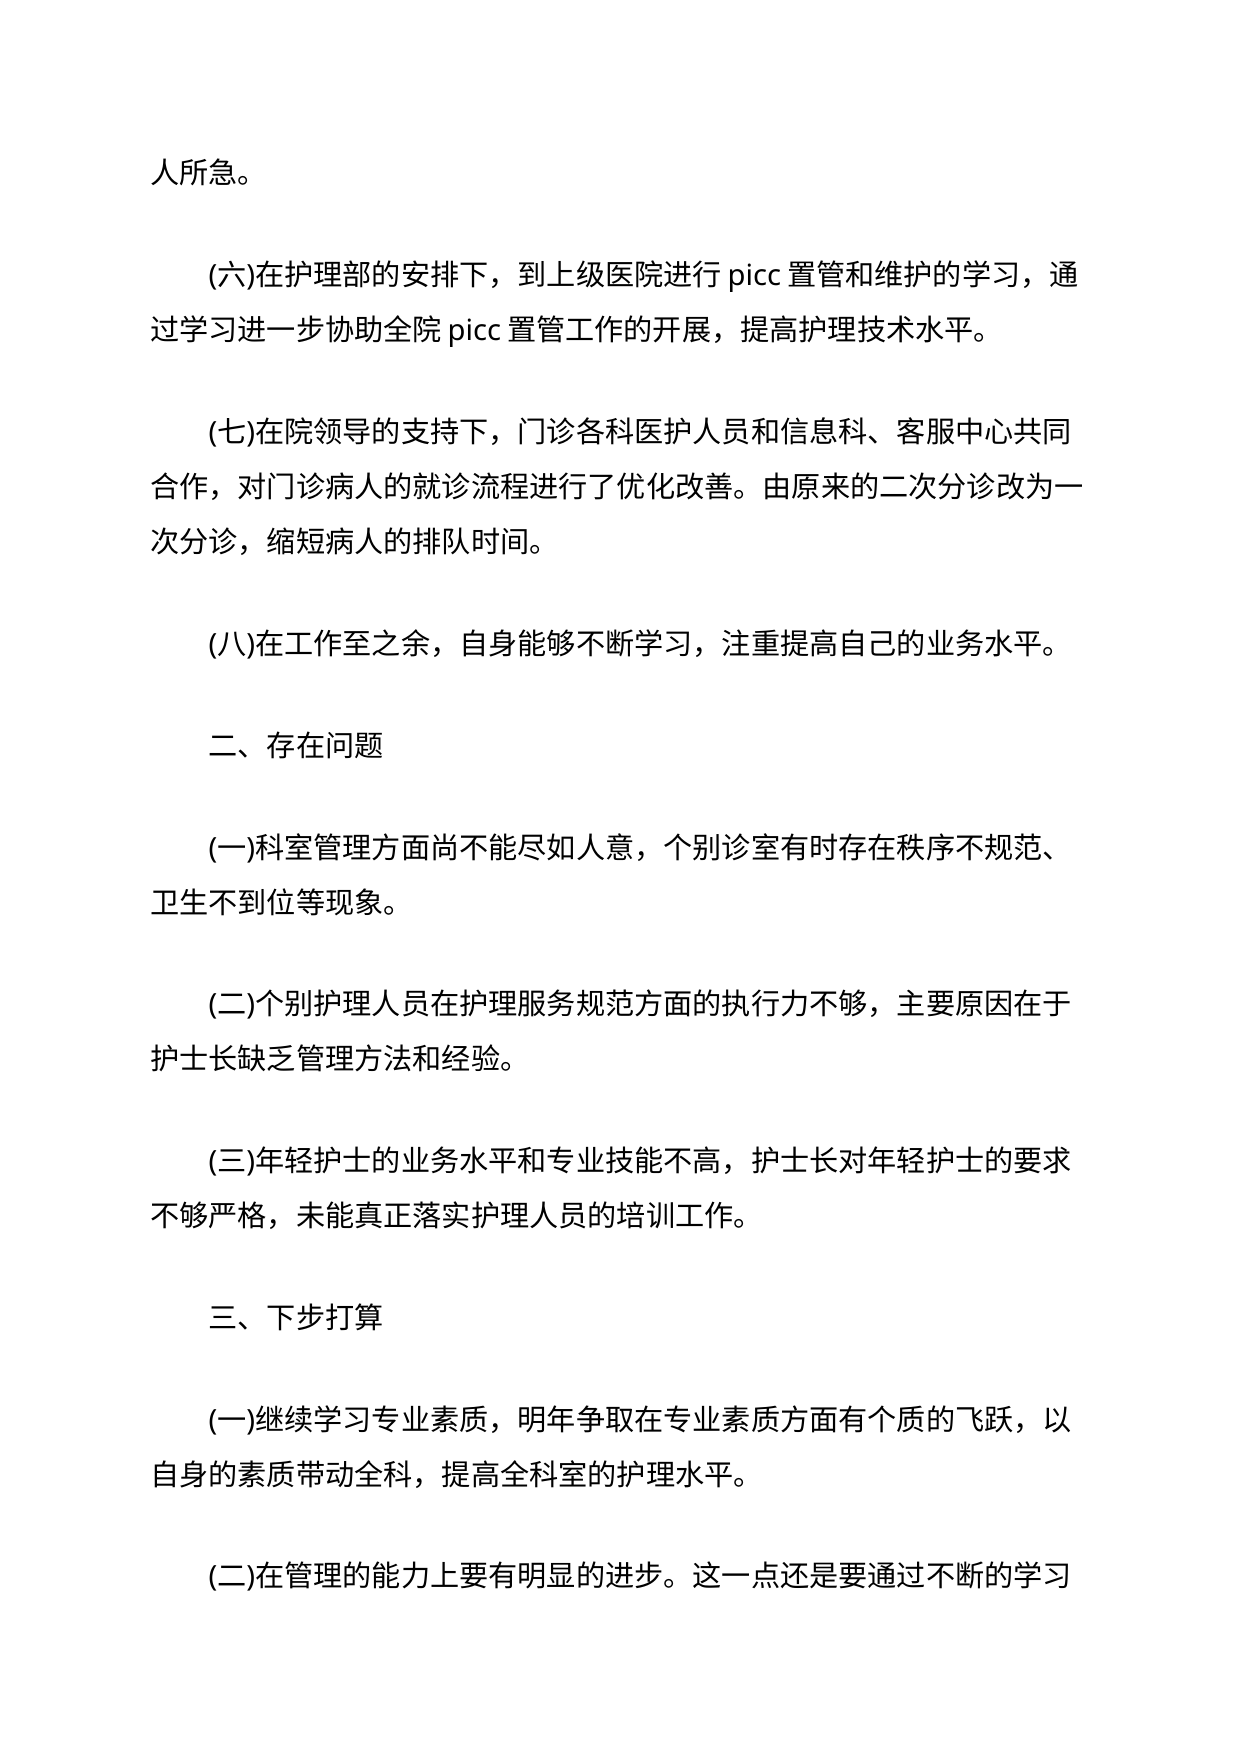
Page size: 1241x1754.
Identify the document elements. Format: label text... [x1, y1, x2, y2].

text 二、存在问题 [150, 722, 1090, 765]
text (一)科室管理方面尚不能尽如人意，个别诊室有时存在秩序不规范、卫生不到位等现象。 [150, 824, 1090, 921]
text 三、下步打算 [150, 1294, 1090, 1337]
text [150, 1553, 1090, 1595]
text (二)个别护理人员在护理服务规范方面的执行力不够，主要原因在于护士长缺乏管理方法和经验。 [150, 981, 1090, 1078]
text (六)在护理部的安排下，到上级医院进行picc置管和维护的学习，通过学习进一步协助全院picc置管工作的开展，提高护理技术水平。 [150, 252, 1090, 349]
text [150, 150, 1090, 192]
text (三)年轻护士的业务水平和专业技能不高，护士长对年轻护士的要求不够严格，未能真正落实护理人员的培训工作。 [150, 1138, 1090, 1235]
text (一)继续学习专业素质，明年争取在专业素质方面有个质的飞跃，以自身的素质带动全科，提高全科室的护理水平。 [150, 1396, 1090, 1493]
text (八)在工作至之余，自身能够不断学习，注重提高自己的业务水平。 [150, 620, 1090, 663]
text (七)在院领导的支持下，门诊各科医护人员和信息科、客服中心共同合作，对门诊病人的就诊流程进行了优化改善。由原来的二次分诊改为一次分诊，缩短病人的排队时间。 [150, 409, 1090, 561]
